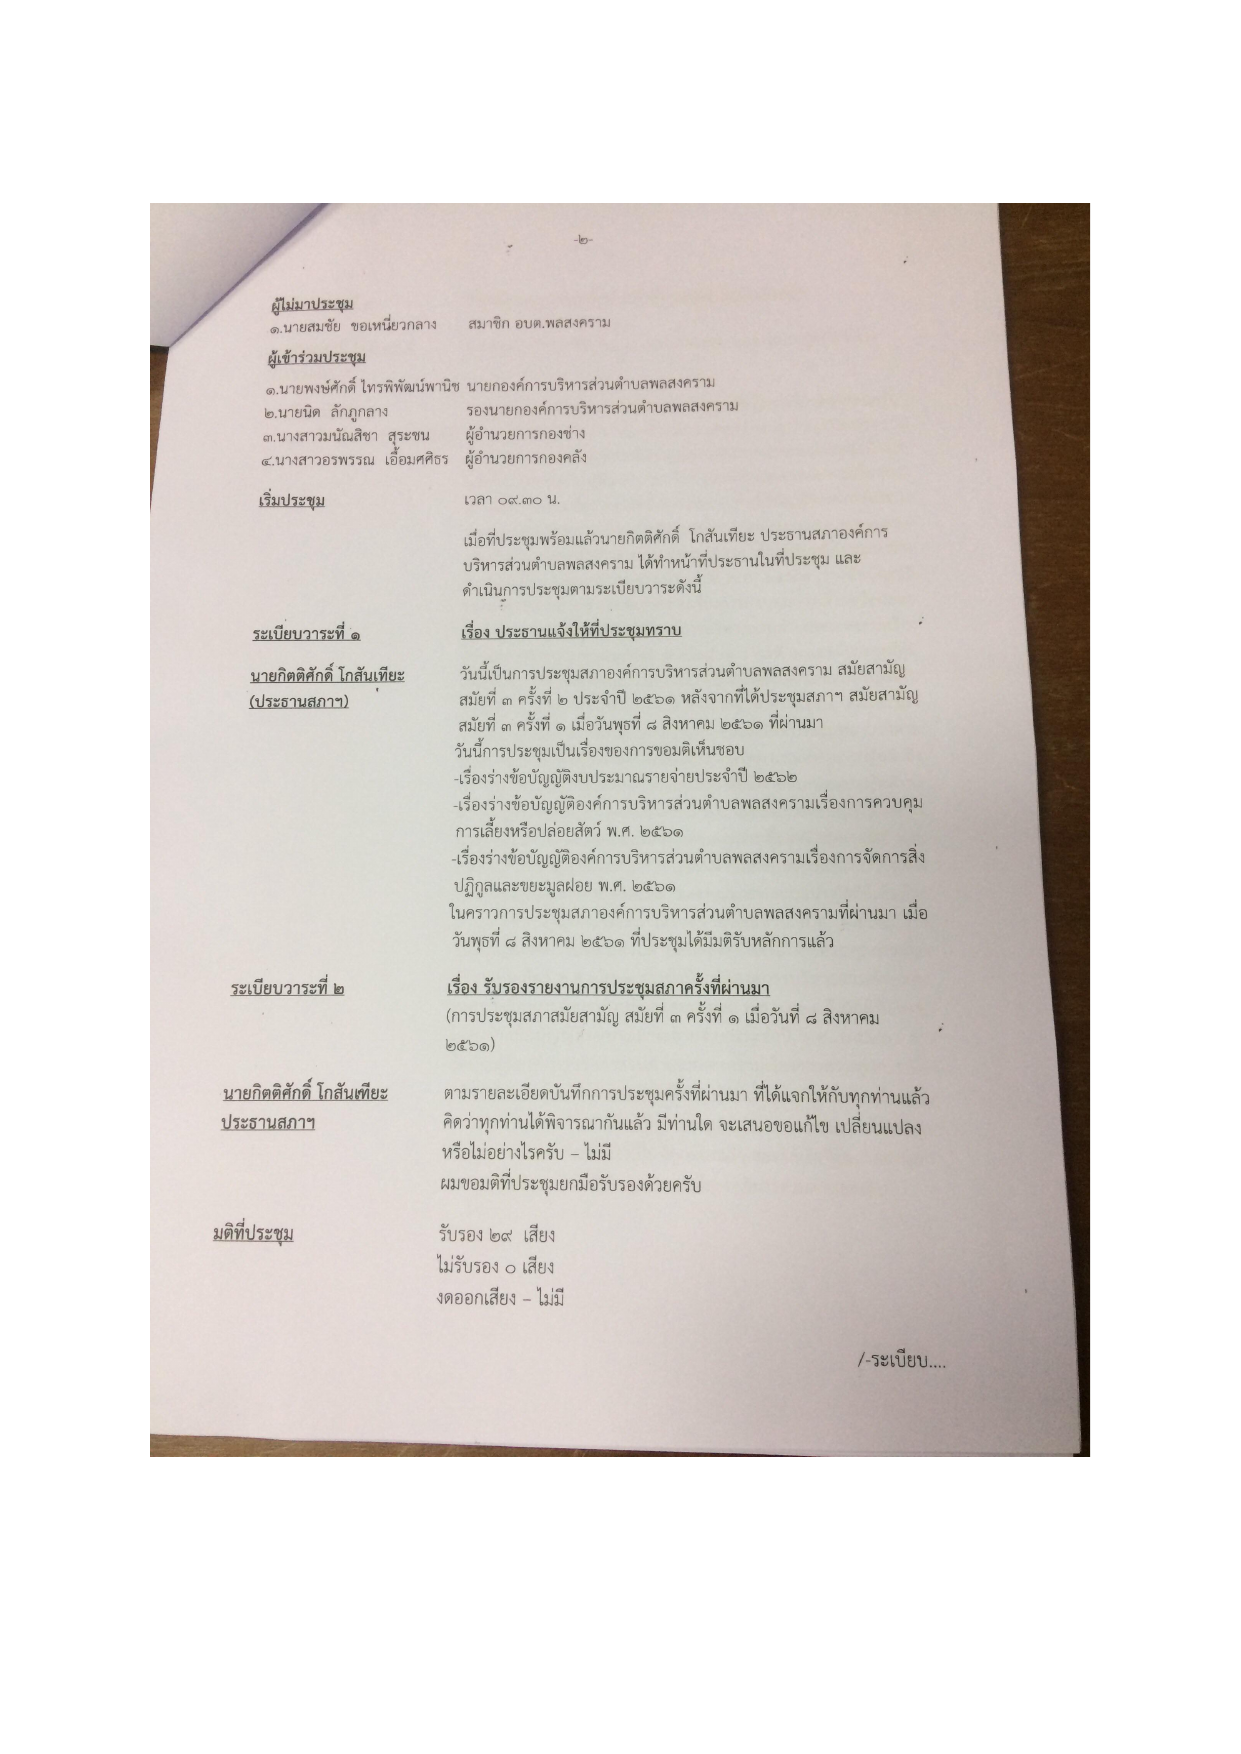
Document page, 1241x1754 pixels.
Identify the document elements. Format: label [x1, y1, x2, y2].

picture [150, 203, 1091, 1457]
